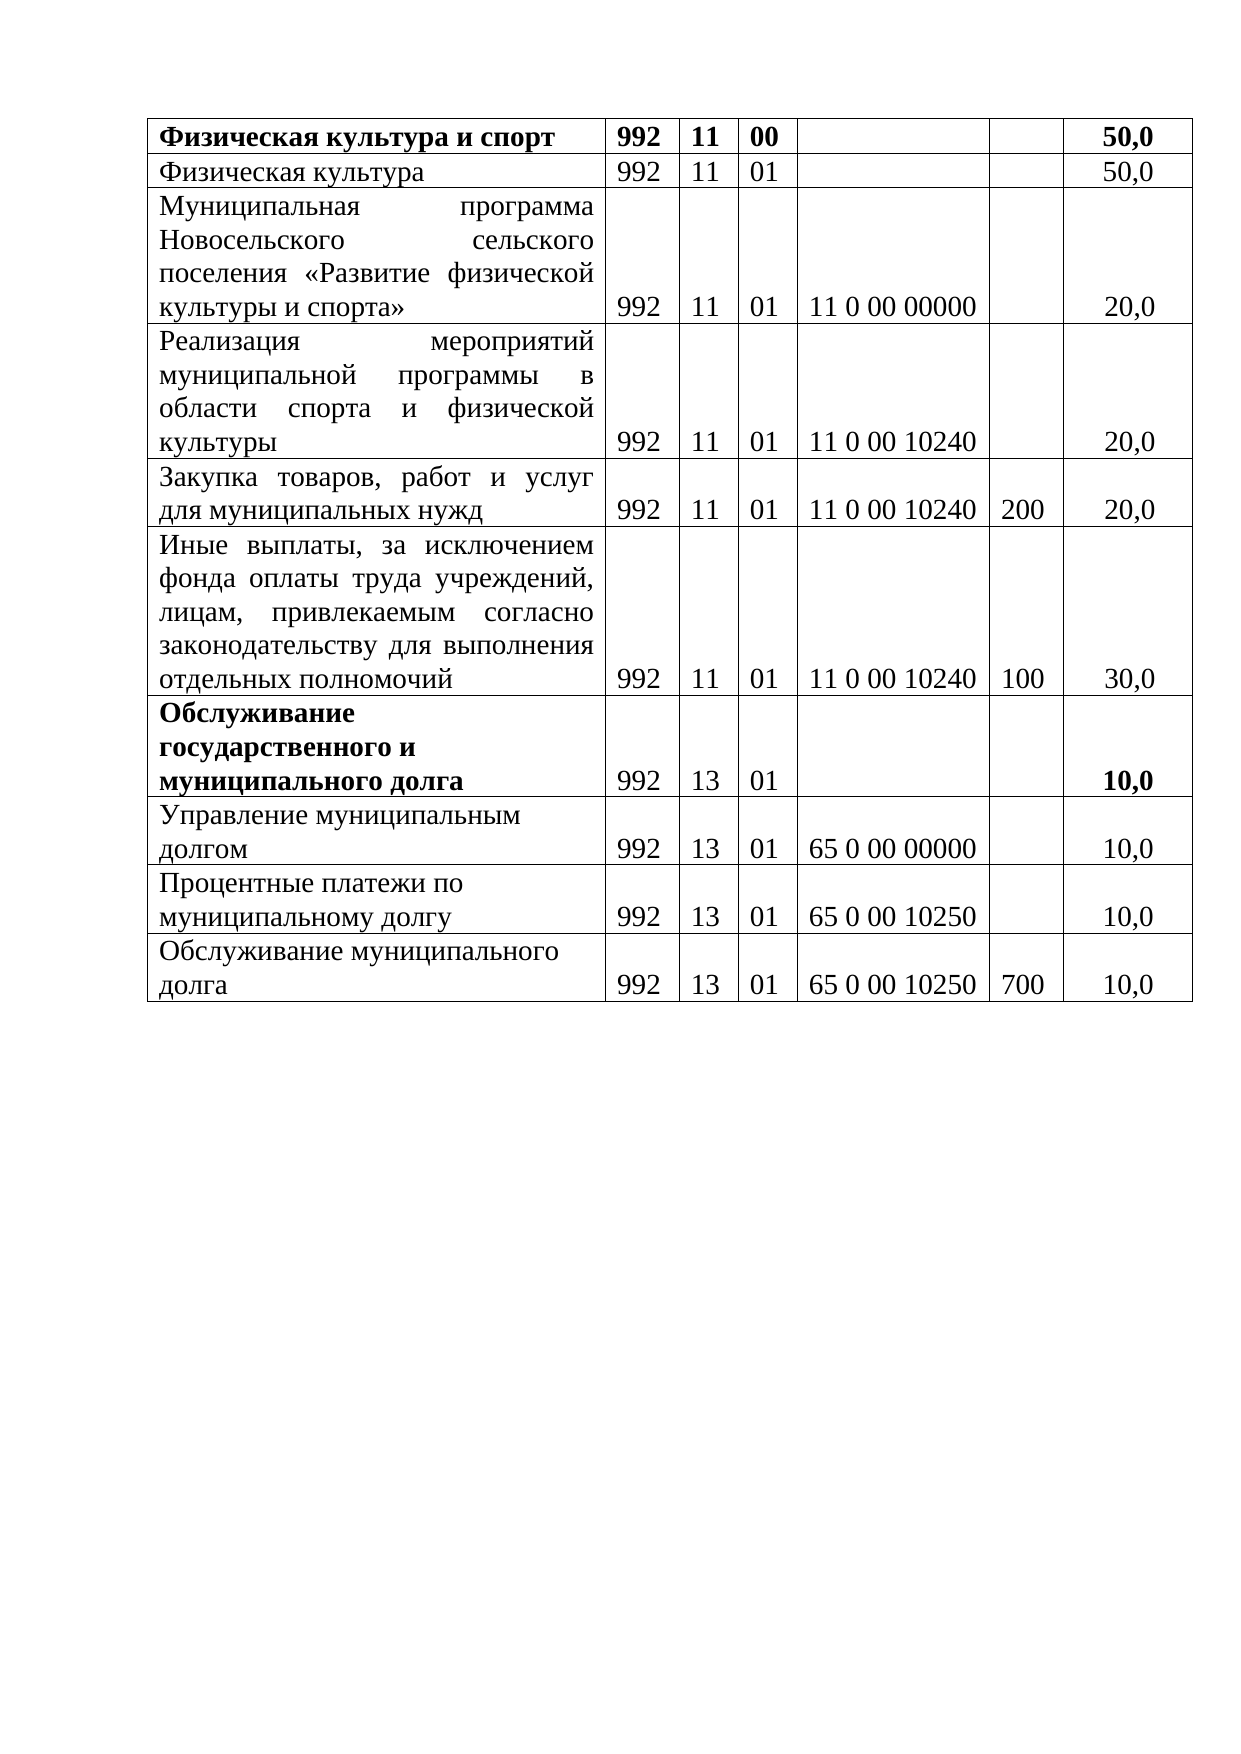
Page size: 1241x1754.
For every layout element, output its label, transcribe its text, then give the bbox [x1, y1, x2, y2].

table_cell 992 [606, 797, 679, 864]
table_cell Процентные платежи по муниципальному долгу [148, 865, 605, 932]
table_cell Обслуживание муниципального долга [148, 934, 605, 1001]
table_cell 700 [990, 934, 1063, 1001]
table_cell 11 [680, 324, 738, 458]
table_cell 13 [680, 934, 738, 1001]
table_cell 13 [680, 696, 738, 796]
table_cell 992 [606, 119, 679, 153]
table_cell 992 [606, 324, 679, 458]
table_cell [990, 696, 1063, 796]
table_cell 10,0 [1064, 865, 1192, 932]
table_cell 00 [739, 119, 797, 153]
table_cell 65 0 00 00000 [798, 797, 989, 864]
table_cell 01 [739, 324, 797, 458]
table_cell 01 [739, 188, 797, 322]
table_cell 10,0 [1064, 934, 1192, 1001]
table_cell Управление муниципальным долгом [148, 797, 605, 864]
table_cell 20,0 [1064, 188, 1192, 322]
table_cell 01 [739, 865, 797, 932]
table_cell Физическая культура и спорт [148, 119, 605, 153]
table_cell 992 [606, 188, 679, 322]
table_cell 11 [680, 527, 738, 694]
table_cell [990, 865, 1063, 932]
table_cell 10,0 [1064, 797, 1192, 864]
table_cell 100 [990, 527, 1063, 694]
table_cell [798, 154, 989, 187]
table_cell 992 [606, 865, 679, 932]
table_cell 11 [680, 154, 738, 187]
table_cell 65 0 00 10250 [798, 934, 989, 1001]
table_cell 11 [680, 459, 738, 526]
table_cell 992 [606, 527, 679, 694]
table_cell 992 [606, 696, 679, 796]
table_cell Закупка товаров, работ и услуг для муниципальных нужд [148, 459, 605, 526]
table_cell 992 [606, 459, 679, 526]
table_cell Иные выплаты, за исключением фонда оплаты труда учреждений, лицам, привлекаемым согласно законодательству для выполнения отдельных полномочий [148, 527, 605, 694]
table_cell 200 [990, 459, 1063, 526]
table_cell [990, 119, 1063, 153]
table_cell 01 [739, 696, 797, 796]
table_cell 20,0 [1064, 324, 1192, 458]
table_cell 11 [680, 188, 738, 322]
table_cell 30,0 [1064, 527, 1192, 694]
table_cell 992 [606, 154, 679, 187]
table_cell Реализация мероприятий муниципальной программы в области спорта и физической культуры [148, 324, 605, 458]
table_cell 13 [680, 797, 738, 864]
table_cell Муниципальная программа Новосельского сельского поселения «Развитие физической культуры и спорта» [148, 188, 605, 322]
table_cell 992 [606, 934, 679, 1001]
table_cell 65 0 00 10250 [798, 865, 989, 932]
table_cell [798, 696, 989, 796]
table_cell 11 0 00 00000 [798, 188, 989, 322]
table_cell 01 [739, 934, 797, 1001]
table_cell 10,0 [1064, 696, 1192, 796]
table_cell [990, 797, 1063, 864]
table_cell [990, 188, 1063, 322]
table_cell Обслуживание государственного и муниципального долга [148, 696, 605, 796]
table_cell 01 [739, 154, 797, 187]
table_cell [990, 324, 1063, 458]
table_cell 50,0 [1064, 154, 1192, 187]
table_cell [990, 154, 1063, 187]
table_cell 01 [739, 797, 797, 864]
table_cell 20,0 [1064, 459, 1192, 526]
table_cell 11 0 00 10240 [798, 527, 989, 694]
table_cell 01 [739, 527, 797, 694]
table_cell 50,0 [1064, 119, 1192, 153]
table_cell 11 0 00 10240 [798, 459, 989, 526]
table_cell 13 [680, 865, 738, 932]
table_cell 11 [680, 119, 738, 153]
table_cell 01 [739, 459, 797, 526]
table_cell 11 0 00 10240 [798, 324, 989, 458]
table_cell Физическая культура [148, 154, 605, 187]
table_cell [798, 119, 989, 153]
